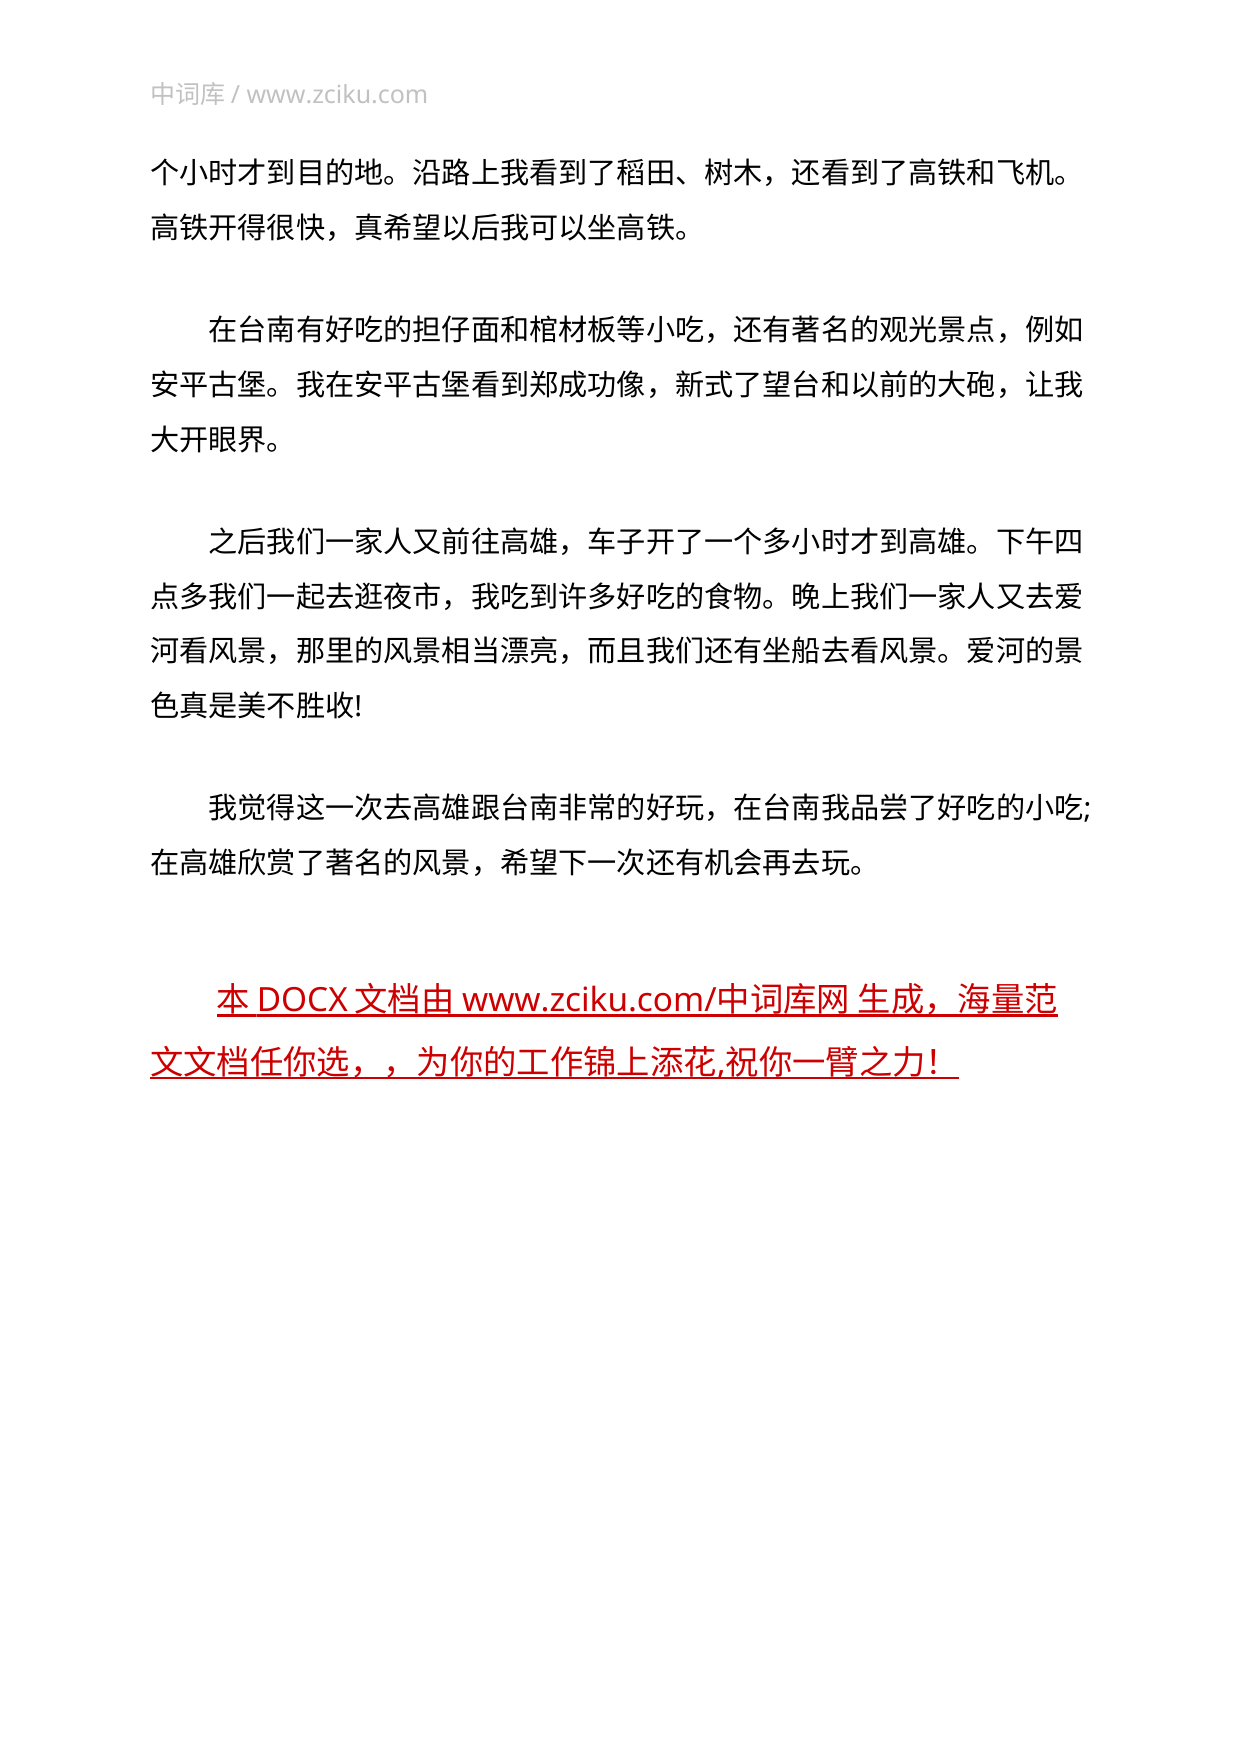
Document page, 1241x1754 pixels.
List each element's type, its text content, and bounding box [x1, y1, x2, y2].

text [150, 150, 1090, 247]
text 本DOCX文档由 www.zciku.com/中词库网 生成，海量范文文档任你选，，为你的工作锦上添花,祝你一臂之力！ [150, 973, 1090, 1084]
text 在台南有好吃的担仔面和棺材板等小吃，还有著名的观光景点，例如安平古堡。我在安平古堡看到郑成功像，新式了望台和以前的大砲，让我大开眼界。 [150, 307, 1090, 459]
text 我觉得这一次去高雄跟台南非常的好玩，在台南我品尝了好吃的小吃;在高雄欣赏了著名的风景，希望下一次还有机会再去玩。 [150, 785, 1090, 882]
text 之后我们一家人又前往高雄，车子开了一个多小时才到高雄。下午四点多我们一起去逛夜市，我吃到许多好吃的食物。晚上我们一家人又去爱河看风景，那里的风景相当漂亮，而且我们还有坐船去看风景。爱河的景色真是美不胜收! [150, 518, 1090, 725]
